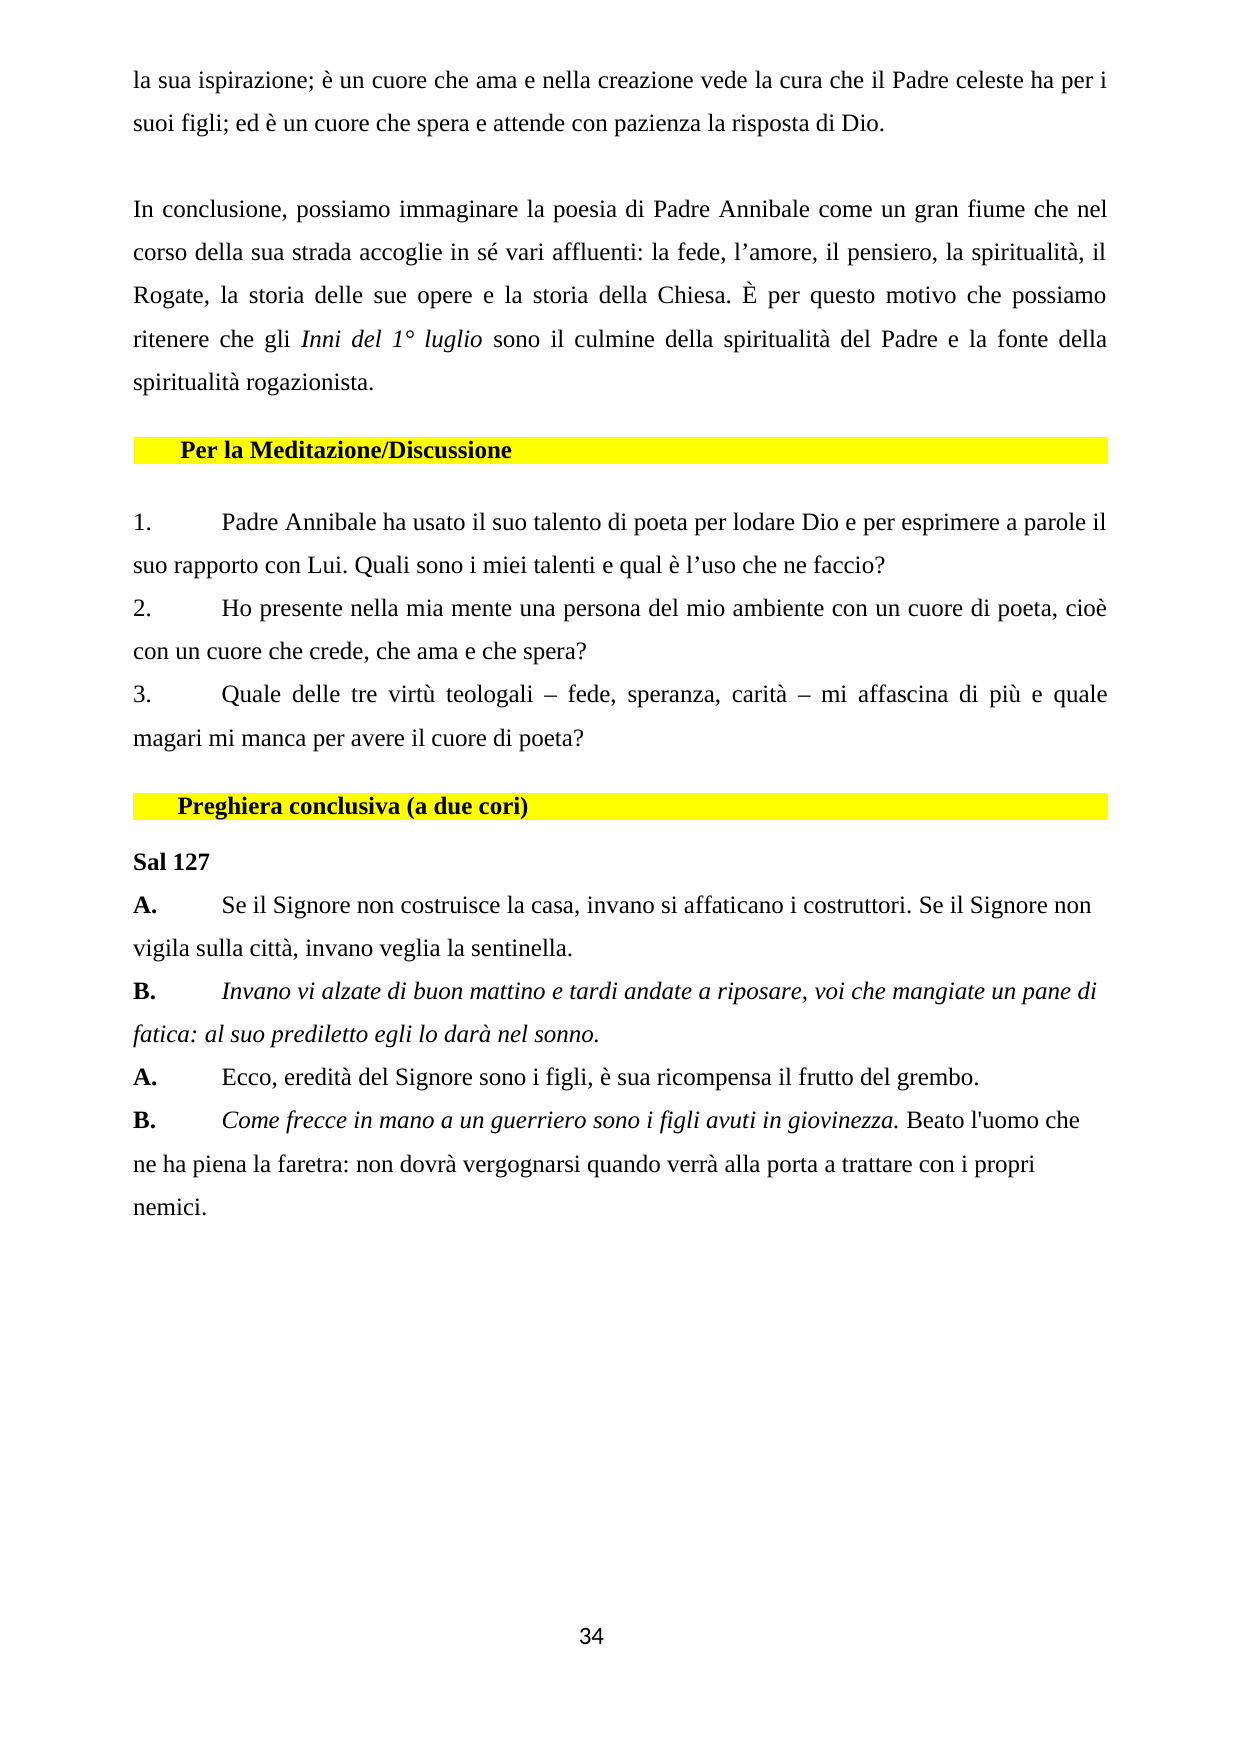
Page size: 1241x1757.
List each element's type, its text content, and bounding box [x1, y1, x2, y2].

list Ho presente nella mia mente una persona del mio ambiente con un cuore di poeta, cioè con un cuore che crede, che ama e che spera? [133, 593, 1108, 665]
list Padre Annibale ha usato il suo talento di poeta per lodare Dio e per esprimere a parole il suo rapporto con Lui. Quali sono i miei talenti e qual è l’uso che ne faccio? [133, 507, 1108, 579]
list Invano vi alzate di buon mattino e tardi andate a riposare, voi che mangiate un pane di fatica: al suo prediletto egli lo darà nel sonno. [133, 976, 1108, 1048]
text Per la Meditazione/Discussione [134, 437, 1108, 464]
text Preghiera conclusiva (a due cori) [133, 793, 1108, 820]
list Se il Signore non costruisce la casa, invano si affaticano i costruttori. Se il Signore non vigila sulla città, invano veglia la sentinella. [133, 890, 1108, 962]
text Sal 127 [133, 847, 1108, 876]
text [132, 65, 1108, 137]
text In conclusione, possiamo immaginare la poesia di Padre Annibale come un gran fiume che nel corso della sua strada accoglie in sé vari affluenti: la fede, l’amore, il pensiero, la spiritualità, il Rogate, la storia delle sue opere e la storia della Chiesa. È per questo motivo che possiamo ritenere che gli Inni del 1° luglio sono il culmine della spiritualità del Padre e la fonte della spiritualità rogazionista. [133, 194, 1108, 396]
list Ecco, eredità del Signore sono i figli, è sua ricompensa il frutto del grembo. [133, 1062, 1108, 1091]
list Come frecce in mano a un guerriero sono i figli avuti in giovinezza. Beato l'uomo che ne ha piena la faretra: non dovrà vergognarsi quando verrà alla porta a trattare con i propri nemici. [133, 1106, 1108, 1221]
list Quale delle tre virtù teologali – fede, speranza, carità – mi affascina di più e quale magari mi manca per avere il cuore di poeta? [133, 679, 1108, 751]
